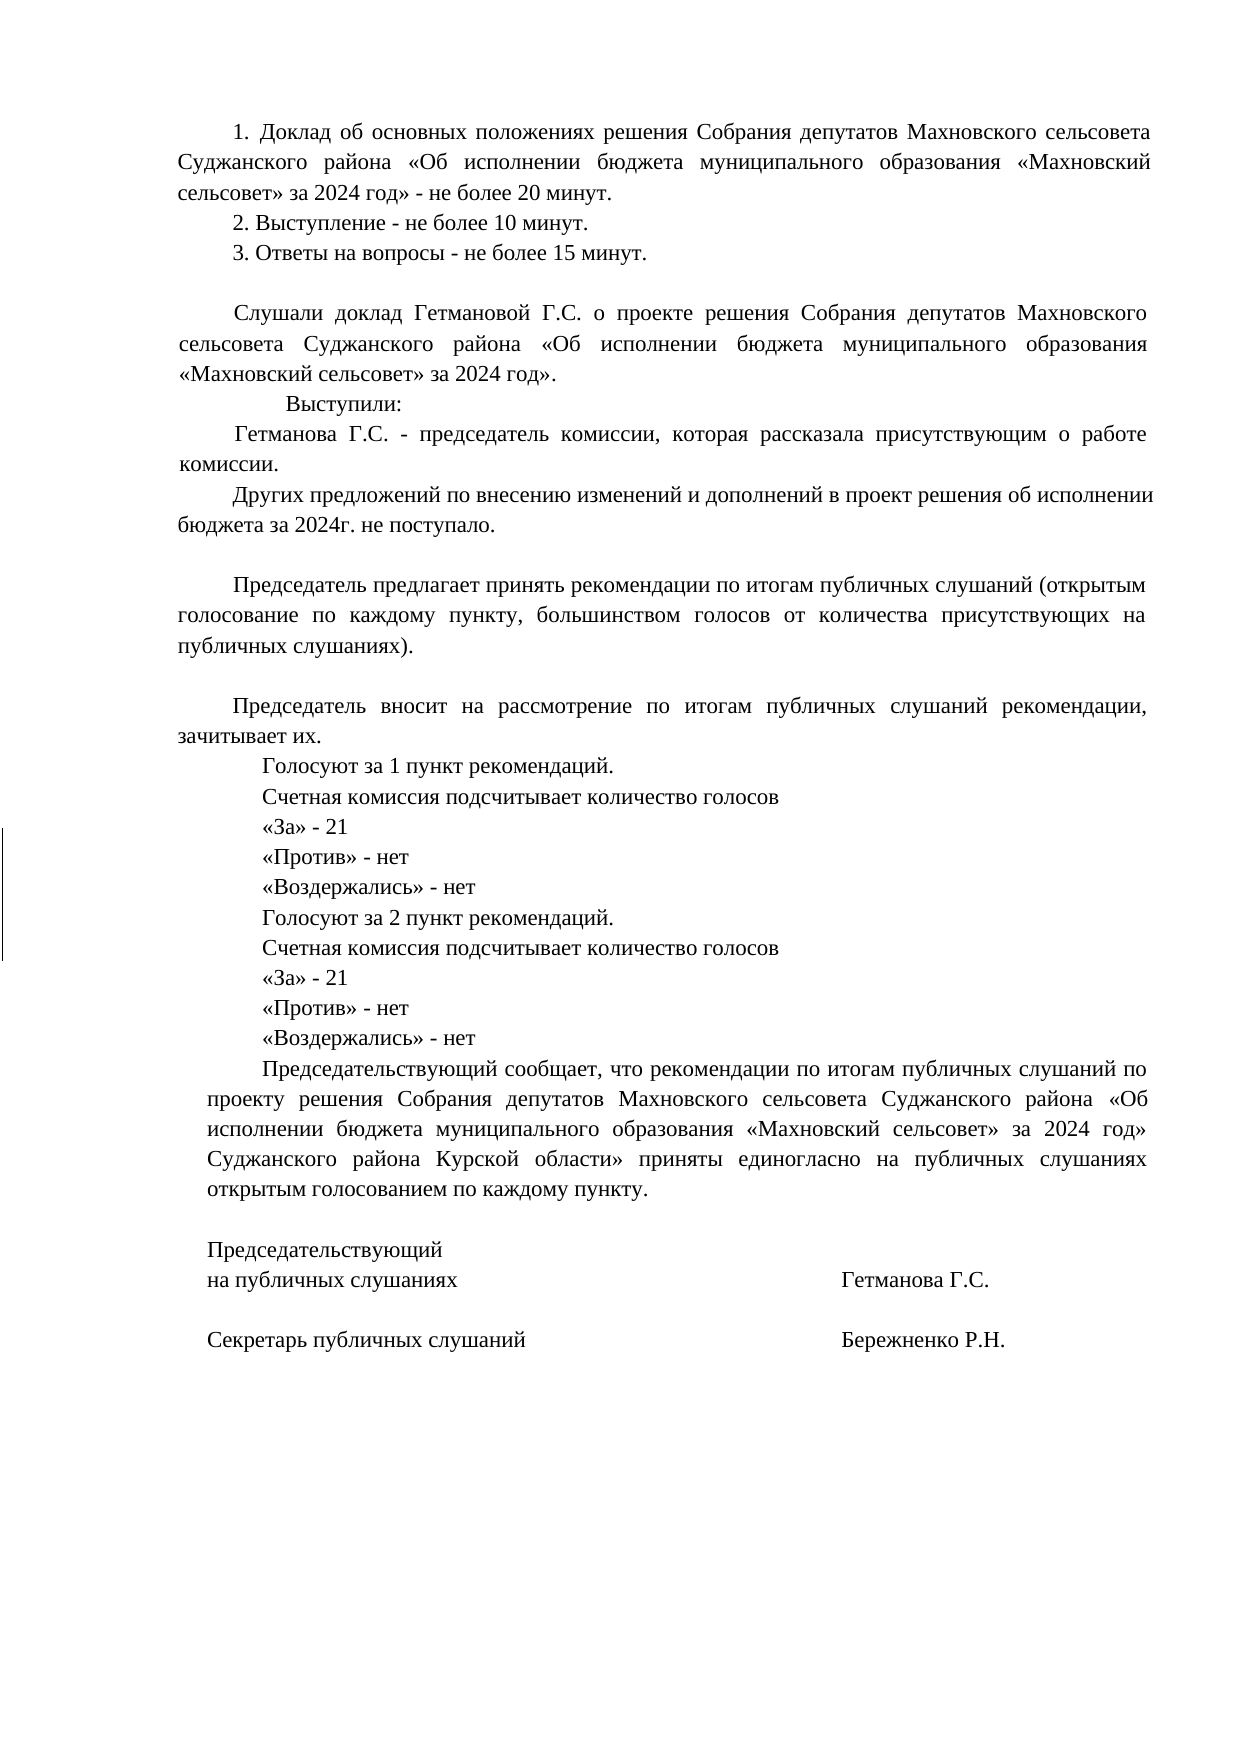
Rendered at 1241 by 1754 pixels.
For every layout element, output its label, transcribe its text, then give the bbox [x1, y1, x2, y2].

text Счетная комиссия подсчитывает количество голосов [207, 783, 1152, 809]
text Голосуют за 2 пункт рекомендаций. [207, 903, 1152, 930]
text на публичных слушаниях Гетманова Г.С. [207, 1266, 1114, 1292]
text «Воздержались» - нет [207, 873, 1152, 900]
text «За» - 21 [207, 813, 1152, 839]
text Гетманова Г.С. - председатель комиссии, которая рассказала присутствующим о работе комиссии. [179, 420, 1148, 477]
text 2. Выступление - не более 10 минут. [177, 209, 1152, 235]
text 3. Ответы на вопросы - не более 15 минут. [177, 239, 1152, 265]
text 1. Доклад об основных положениях решения Собрания депутатов Махновского сельсовета Суджанского района «Об исполнении бюджета муниципального образования «Махновский сельсовет» за 2024 год» - не более 20 минут. [177, 118, 1152, 205]
text «Воздержались» - нет [207, 1024, 1152, 1051]
text Выступили: [230, 390, 1152, 416]
text Председательствующий [207, 1236, 1114, 1262]
text Голосуют за 1 пункт рекомендаций. [207, 752, 1152, 779]
text Председательствующий сообщает, что рекомендации по итогам публичных слушаний по проекту решения Собрания депутатов Махновского сельсовета Суджанского района «Об исполнении бюджета муниципального образования «Махновский сельсовет» за 2024 год» Суджанского района Курской области» приняты единогласно на публичных слушаниях открытым голосованием по каждому пункту. [207, 1054, 1148, 1202]
text «Против» - нет [207, 843, 1152, 869]
text Председатель предлагает принять рекомендации по итогам публичных слушаний (открытым голосование по каждому пункту, большинством голосов от количества присутствующих на публичных слушаниях). [178, 571, 1147, 658]
text «Против» - нет [207, 994, 1152, 1021]
text Председатель вносит на рассмотрение по итогам публичных слушаний рекомендации, зачитывает их. [177, 692, 1149, 749]
text Других предложений по внесению изменений и дополнений в проект решения об исполнении бюджета за 2024г. не поступало. [177, 481, 1155, 537]
text Секретарь публичных слушаний Бережненко Р.Н. [207, 1326, 1152, 1353]
text Слушали доклад Гетмановой Г.С. о проекте решения Собрания депутатов Махновского сельсовета Суджанского района «Об исполнении бюджета муниципального образования «Махновский сельсовет» за 2024 год». [179, 299, 1148, 386]
text «За» - 21 [207, 964, 1152, 990]
text Счетная комиссия подсчитывает количество голосов [207, 934, 1152, 960]
